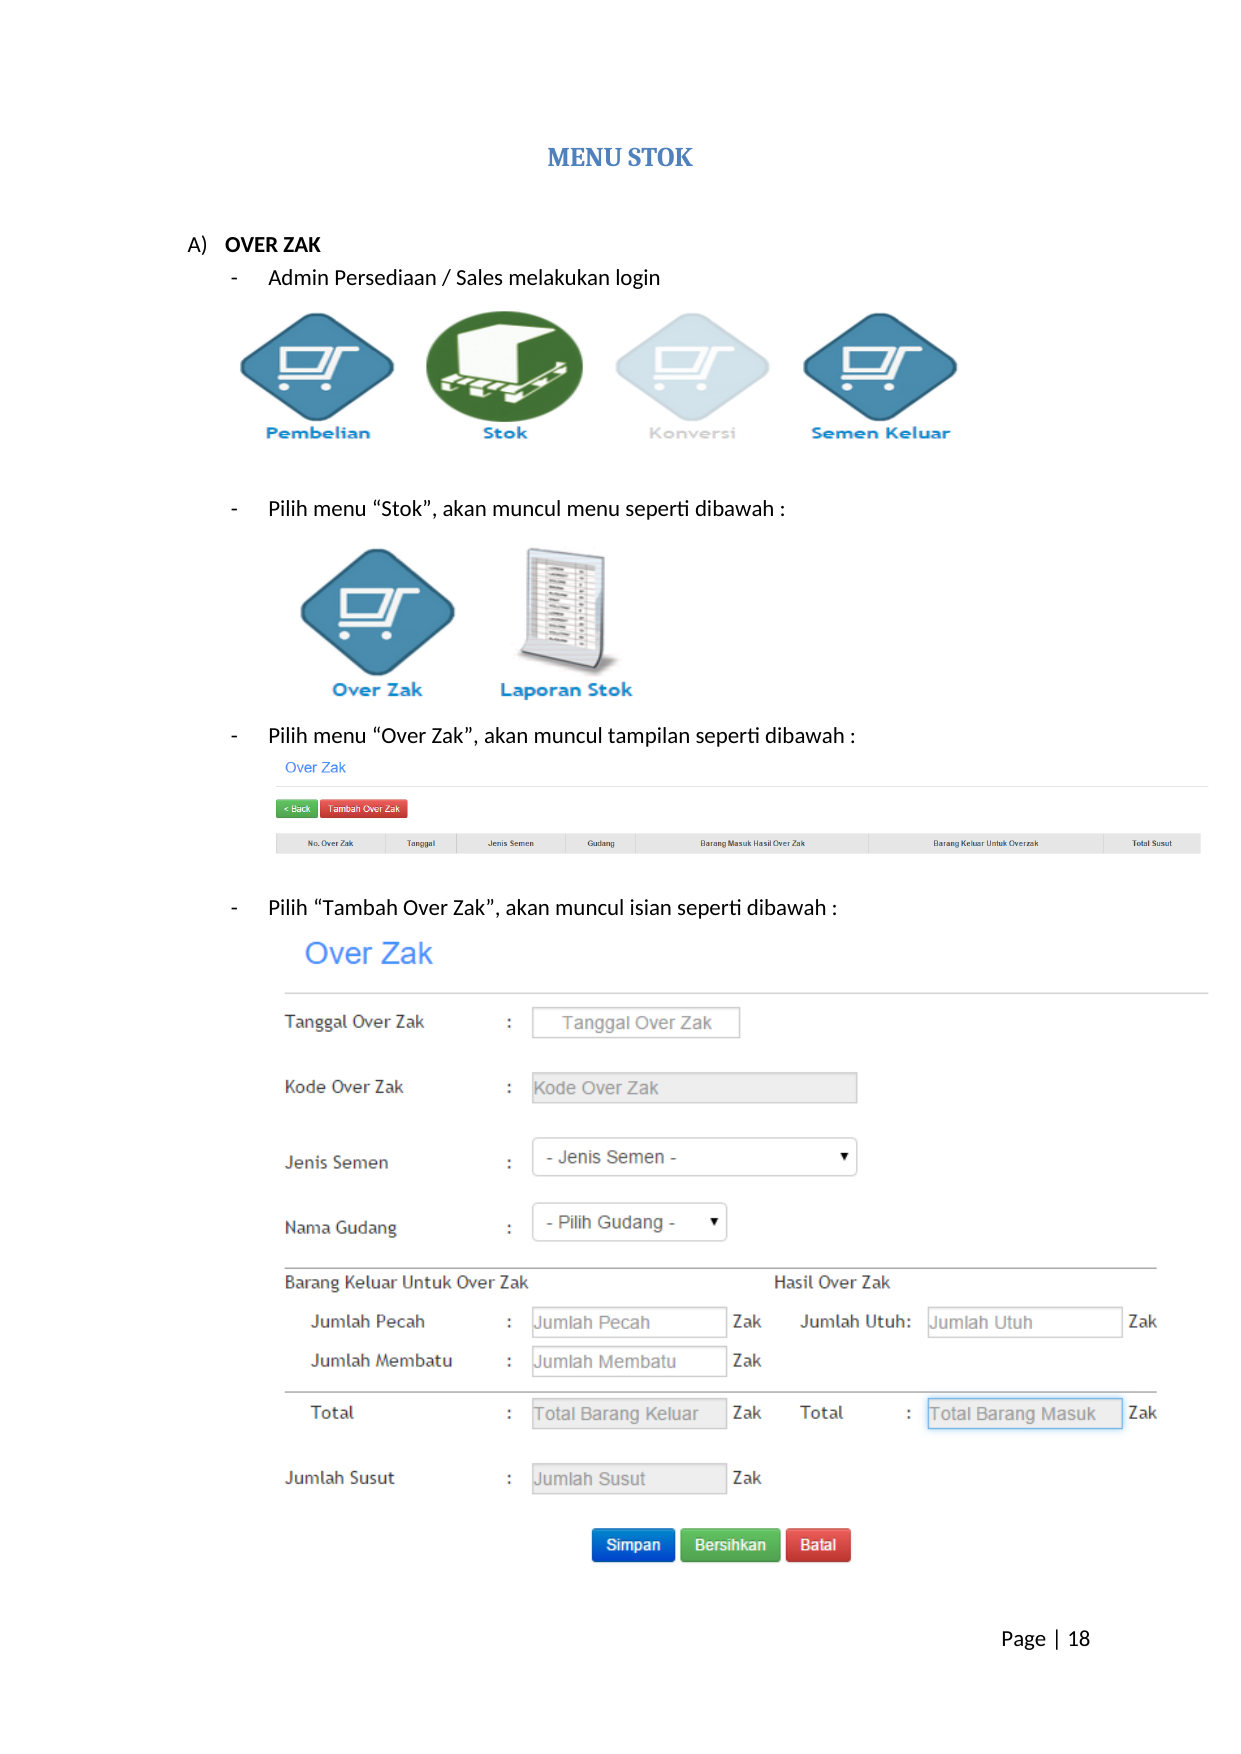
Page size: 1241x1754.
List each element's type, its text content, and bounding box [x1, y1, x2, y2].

picture [268, 753, 1209, 890]
list Pilih menu “Over Zak”, akan muncul tampilan seperti dibawah : [231, 721, 1090, 749]
list Pilih “Tambah Over Zak”, akan muncul isian seperti dibawah : [231, 893, 1090, 921]
picture [228, 297, 995, 454]
picture [268, 925, 1209, 1574]
list OVER ZAK [187, 230, 1090, 258]
picture [268, 526, 677, 717]
list Admin Persediaan / Sales melakukan login [231, 263, 1090, 291]
subtitle MENU STOK [150, 142, 1090, 173]
list Pilih menu “Stok”, akan muncul menu seperti dibawah : [231, 494, 1090, 522]
